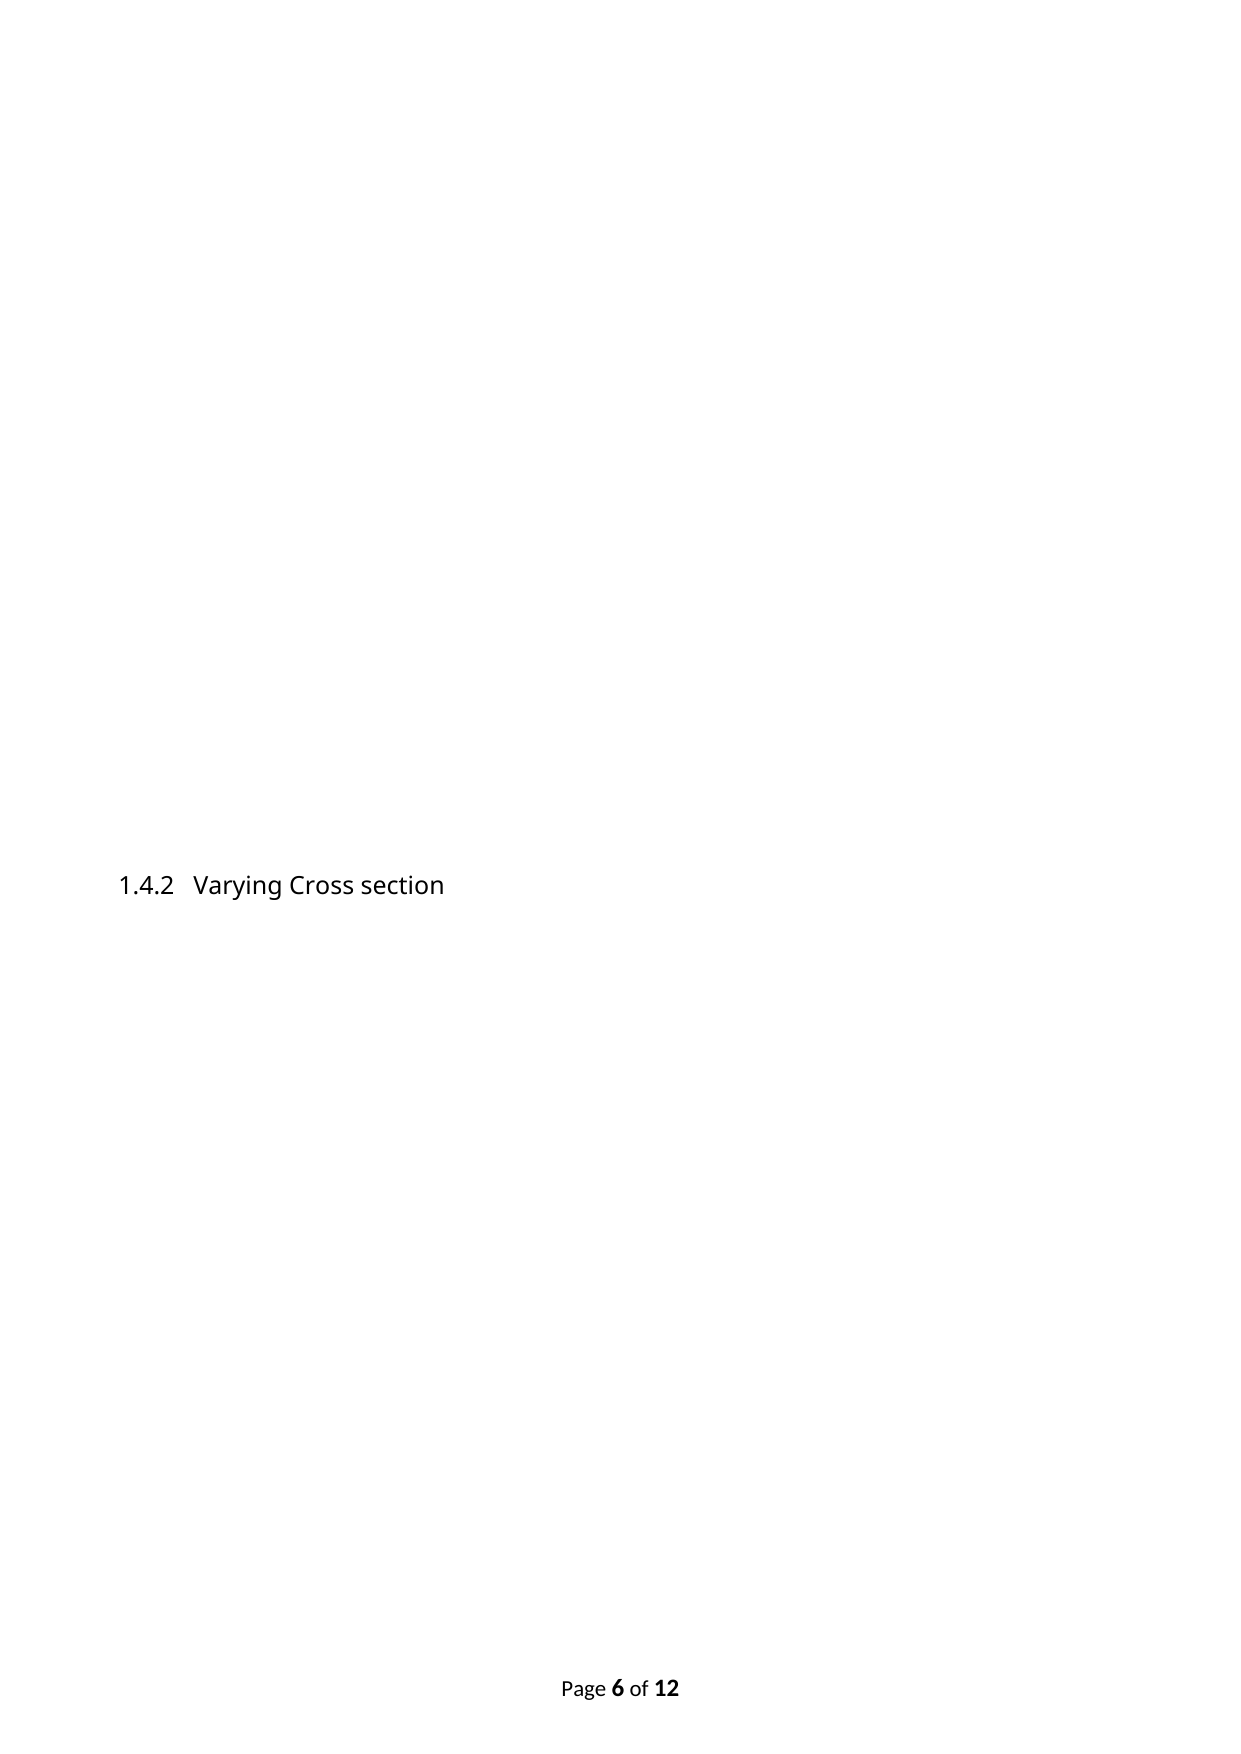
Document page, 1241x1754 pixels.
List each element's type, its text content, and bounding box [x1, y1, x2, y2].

list Varying Cross section [118, 868, 1122, 902]
